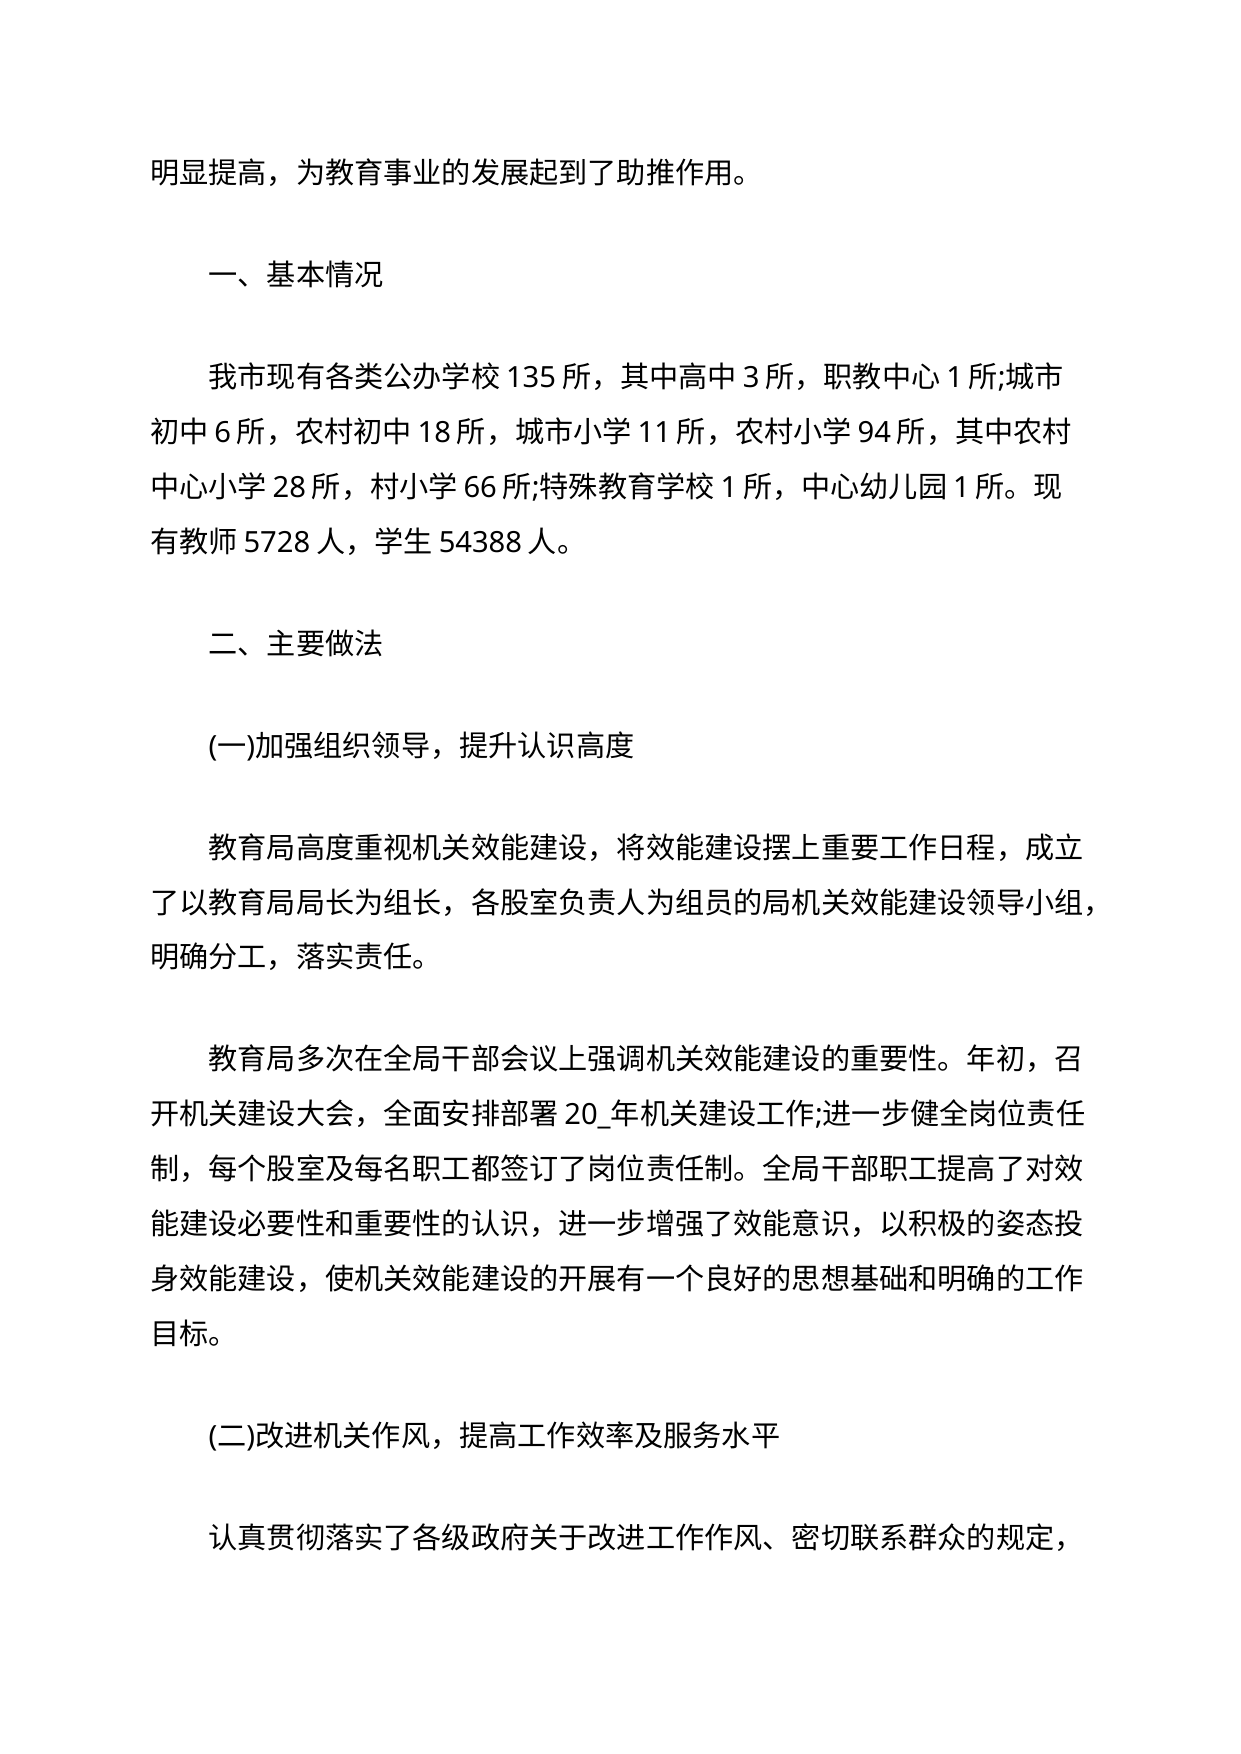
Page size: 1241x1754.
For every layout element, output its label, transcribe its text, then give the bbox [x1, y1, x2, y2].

text (二)改进机关作风，提高工作效率及服务水平 [150, 1412, 1090, 1454]
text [150, 1514, 1090, 1556]
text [150, 150, 1090, 192]
text 一、基本情况 [150, 252, 1090, 294]
text 我市现有各类公办学校135所，其中高中3所，职教中心1所;城市初中6所，农村初中18所，城市小学11所，农村小学94所，其中农村中心小学28所，村小学66所;特殊教育学校1所，中心幼儿园1所。现有教师5728人，学生54388人。 [150, 353, 1090, 561]
text 教育局高度重视机关效能建设，将效能建设摆上重要工作日程，成立了以教育局局长为组长，各股室负责人为组员的局机关效能建设领导小组，明确分工，落实责任。 [150, 824, 1090, 976]
text 教育局多次在全局干部会议上强调机关效能建设的重要性。年初，召开机关建设大会，全面安排部署20_年机关建设工作;进一步健全岗位责任制，每个股室及每名职工都签订了岗位责任制。全局干部职工提高了对效能建设必要性和重要性的认识，进一步增强了效能意识，以积极的姿态投身效能建设，使机关效能建设的开展有一个良好的思想基础和明确的工作目标。 [150, 1036, 1090, 1353]
text 二、主要做法 [150, 621, 1090, 663]
text (一)加强组织领导，提升认识高度 [150, 722, 1090, 765]
